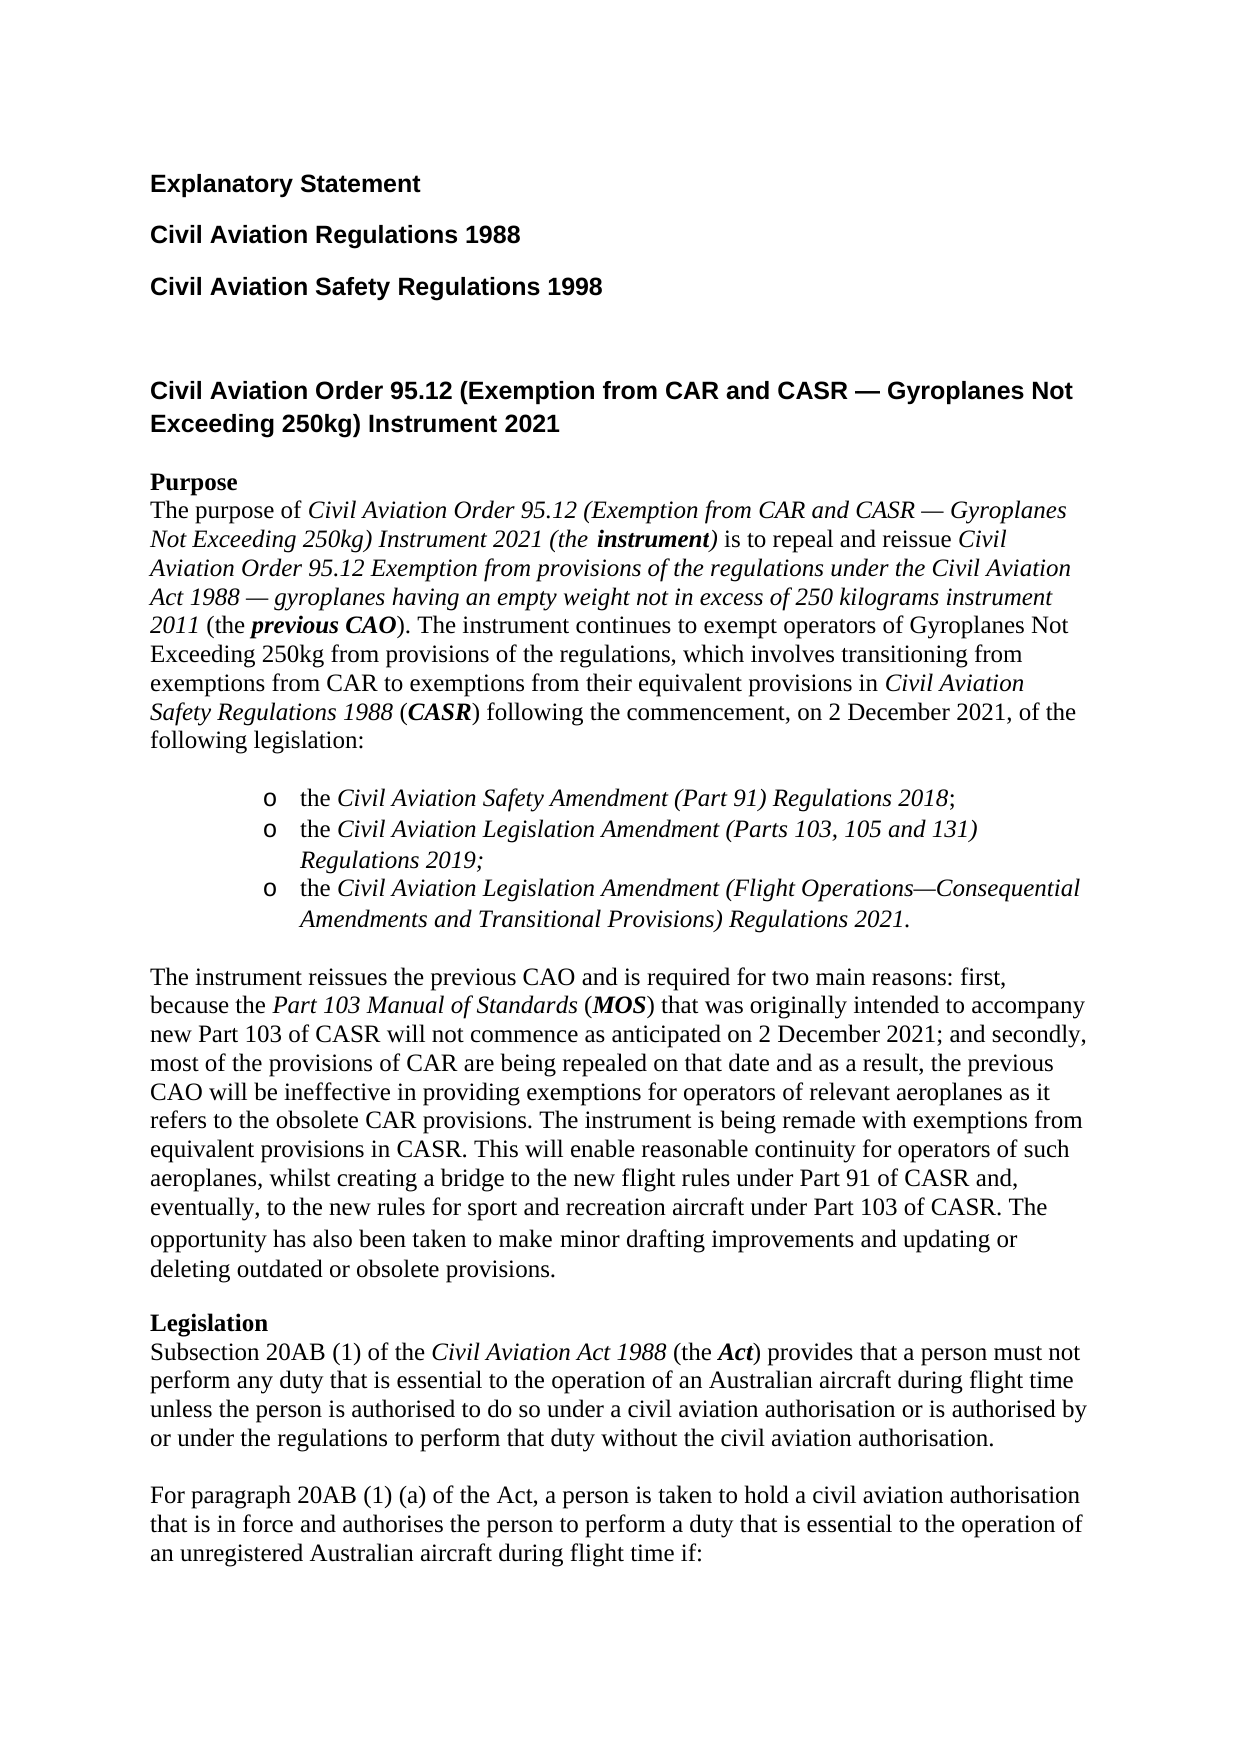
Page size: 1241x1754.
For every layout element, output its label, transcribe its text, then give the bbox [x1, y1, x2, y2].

text The instrument reissues the previous CAO and is required for two main reasons: first, because the Part 103 Manual of Standards (MOS) that was originally intended to accompany new Part 103 of CASR will not commence as anticipated on 2 December 2021; and secondly, most of the provisions of CAR are being repealed on that date and as a result, the previous CAO will be ineffective in providing exemptions for operators of relevant aeroplanes as it refers to the obsolete CAR provisions. The instrument is being remade with exemptions from equivalent provisions in CASR. This will enable reasonable continuity for operators of such aeroplanes, whilst creating a bridge to the new flight rules under Part 91 of CASR and, eventually, to the new rules for sport and recreation aircraft under Part 103 of CASR. The opportunity has also been taken to make minor drafting improvements and updating or deleting outdated or obsolete provisions. [150, 962, 1090, 1283]
list the Civil Aviation Safety Amendment (Part 91) Regulations 2018; [262, 783, 1090, 814]
text Purpose [150, 467, 1090, 496]
list the Civil Aviation Legislation Amendment (Flight Operations—Consequential Amendments and Transitional Provisions) Regulations 2021. [262, 873, 1090, 933]
text Civil Aviation Order 95.12 (Exemption from CAR and CASR — Gyroplanes Not Exceeding 250kg) Instrument 2021 [150, 376, 1090, 438]
text For paragraph 20AB (1) (a) of the Act, a person is taken to hold a civil aviation authorisation that is in force and authorises the person to perform a duty that is essential to the operation of an unregistered Australian aircraft during flight time if: [150, 1480, 1090, 1567]
text Subsection 20AB (1) of the Civil Aviation Act 1988 (the Act) provides that a person must not perform any duty that is essential to the operation of an Australian aircraft during flight time unless the person is authorised to do so under a civil aviation authorisation or is authorised by or under the regulations to perform that duty without the civil aviation authorisation. [150, 1337, 1090, 1452]
text Legislation [150, 1308, 1090, 1337]
text Explanatory Statement [150, 169, 1090, 197]
text Civil Aviation Safety Regulations 1998 [150, 272, 1090, 301]
text Civil Aviation Regulations 1988 [150, 221, 1090, 249]
text The purpose of Civil Aviation Order 95.12 (Exemption from CAR and CASR — Gyroplanes Not Exceeding 250kg) Instrument 2021 (the instrument) is to repeal and reissue Civil Aviation Order 95.12 Exemption from provisions of the regulations under the Civil Aviation Act 1988 — gyroplanes having an empty weight not in excess of 250 kilograms instrument 2011 (the previous CAO). The instrument continues to exempt operators of Gyroplanes Not Exceeding 250kg from provisions of the regulations, which involves transitioning from exemptions from CAR to exemptions from their equivalent provisions in Civil Aviation Safety Regulations 1988 (CASR) following the commencement, on 2 December 2021, of the following legislation: [364, 496, 1090, 754]
list the Civil Aviation Legislation Amendment (Parts 103, 105 and 131) Regulations 2019; [262, 814, 1090, 873]
